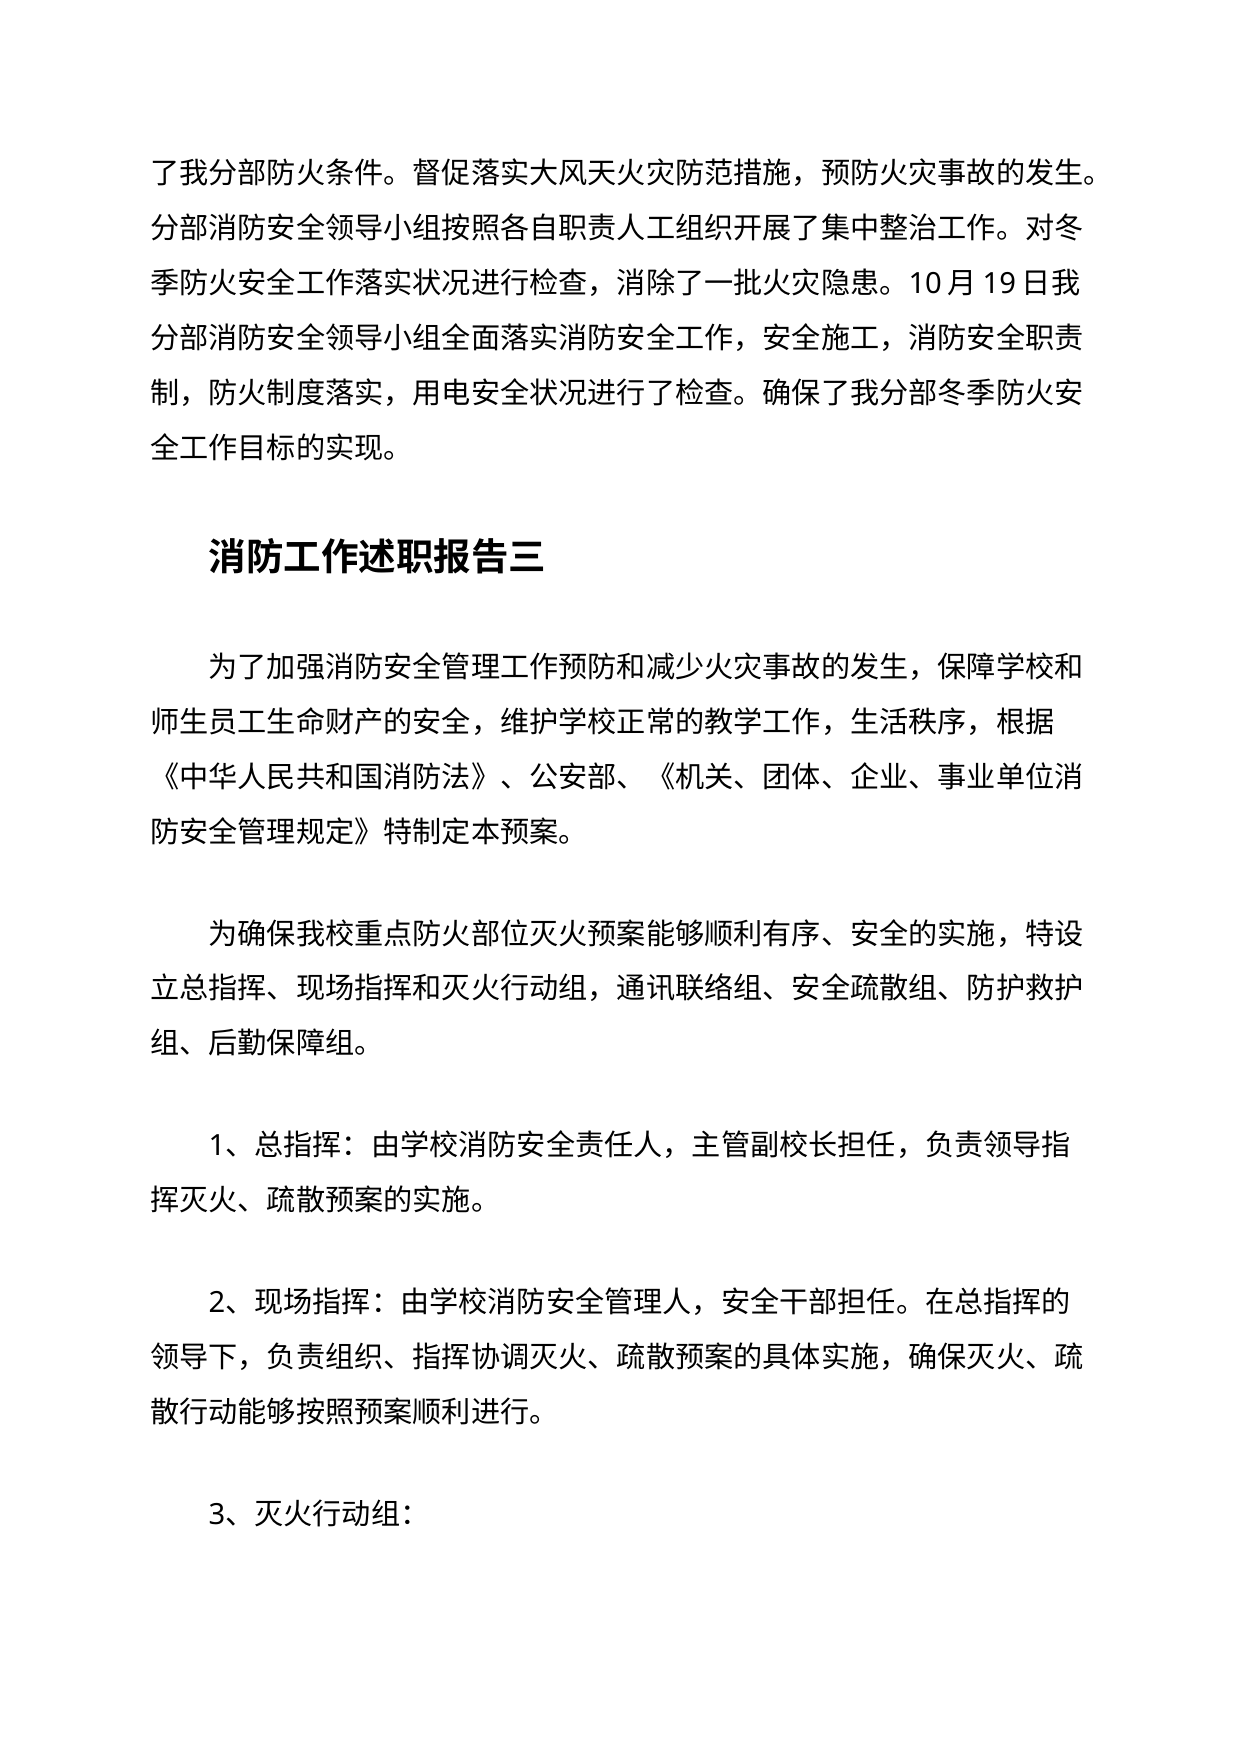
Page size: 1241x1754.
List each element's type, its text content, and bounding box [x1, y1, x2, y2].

text 为确保我校重点防火部位灭火预案能够顺利有序、安全的实施，特设立总指挥、现场指挥和灭火行动组，通讯联络组、安全疏散组、防护救护组、后勤保障组。 [150, 910, 1090, 1062]
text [150, 150, 1090, 467]
text 为了加强消防安全管理工作预防和减少火灾事故的发生，保障学校和师生员工生命财产的安全，维护学校正常的教学工作，生活秩序，根据《中华人民共和国消防法》、公安部、《机关、团体、企业、事业单位消防安全管理规定》特制定本预案。 [150, 644, 1090, 851]
text 消防工作述职报告三 [150, 526, 1090, 581]
text 1、总指挥：由学校消防安全责任人，主管副校长担任，负责领导指挥灭火、疏散预案的实施。 [150, 1122, 1090, 1219]
text 3、灭火行动组： [150, 1490, 1090, 1533]
text 2、现场指挥：由学校消防安全管理人，安全干部担任。在总指挥的领导下，负责组织、指挥协调灭火、疏散预案的具体实施，确保灭火、疏散行动能够按照预案顺利进行。 [150, 1278, 1090, 1431]
